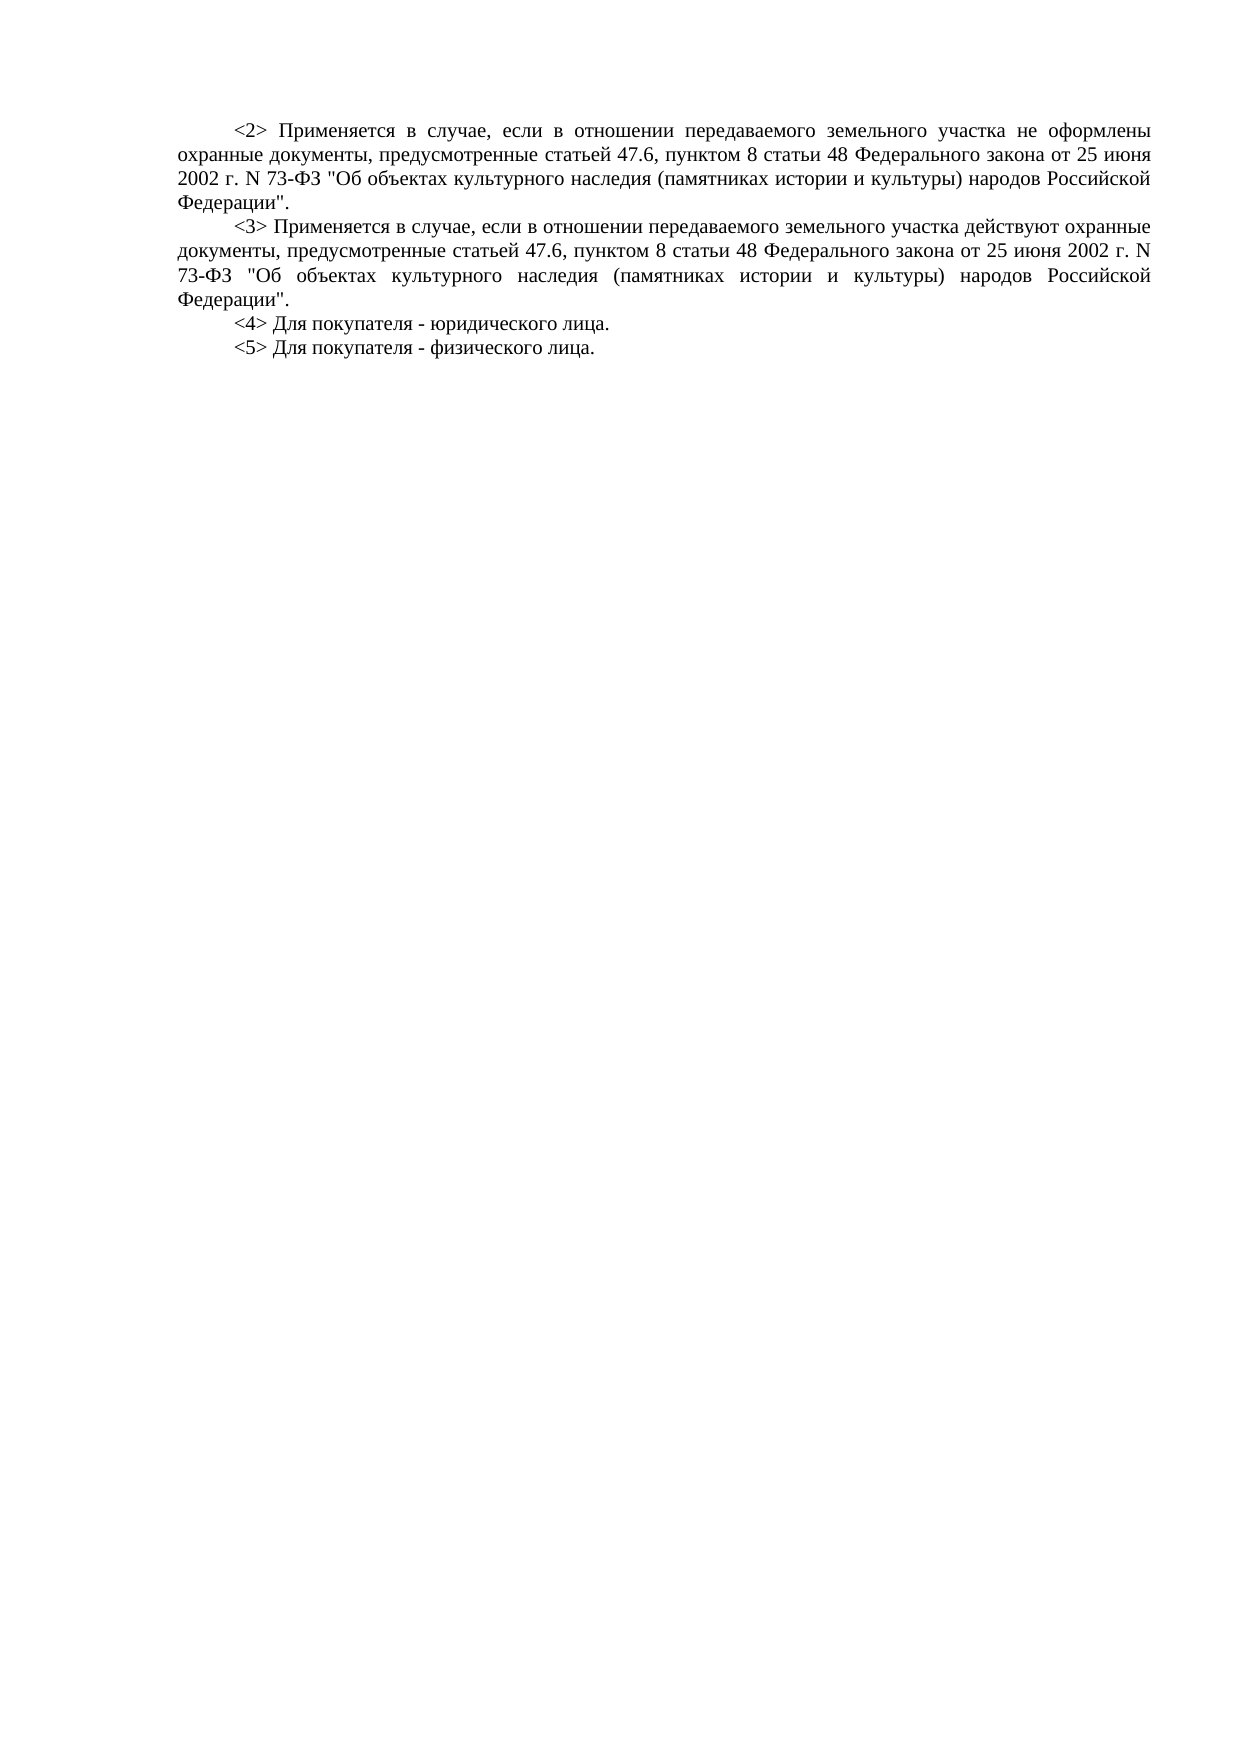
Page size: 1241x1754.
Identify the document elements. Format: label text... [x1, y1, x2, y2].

text <3> Применяется в случае, если в отношении передаваемого земельного участка действуют охранные документы, предусмотренные статьей 47.6, пунктом 8 статьи 48 Федерального закона от 25 июня 2002 г. N 73-ФЗ "Об объектах культурного наследия (памятниках истории и культуры) народов Российской Федерации". [177, 214, 1152, 311]
text <4> Для покупателя - юридического лица. [177, 311, 1152, 335]
text <2> Применяется в случае, если в отношении передаваемого земельного участка не оформлены охранные документы, предусмотренные статьей 47.6, пунктом 8 статьи 48 Федерального закона от 25 июня 2002 г. N 73-ФЗ "Об объектах культурного наследия (памятниках истории и культуры) народов Российской Федерации". [177, 118, 1152, 214]
text <5> Для покупателя - физического лица. [177, 335, 1152, 359]
